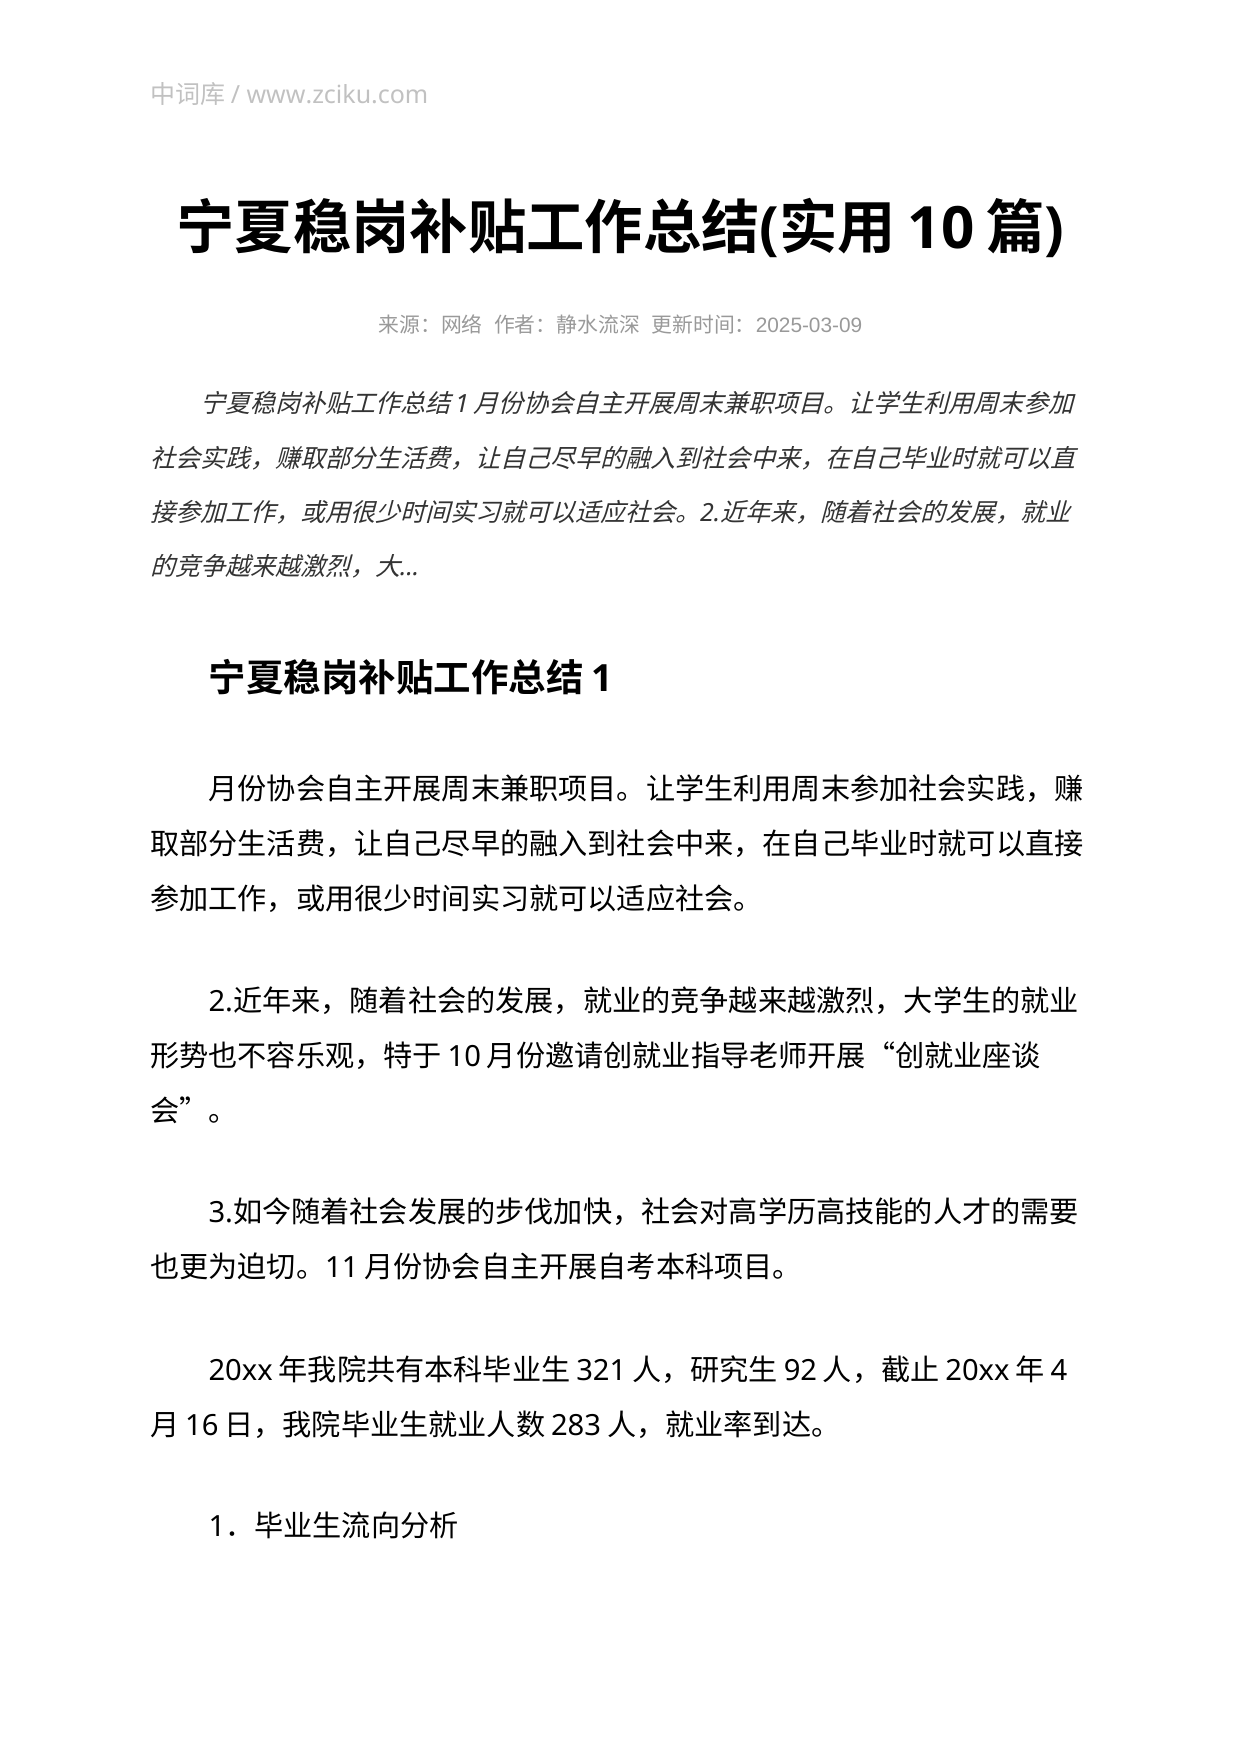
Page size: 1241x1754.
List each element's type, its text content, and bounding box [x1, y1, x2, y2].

subtitle 宁夏稳岗补贴工作总结(实用10篇) [150, 181, 1090, 266]
text 来源：网络 作者：静水流深 更新时间：2025-03-09 [150, 313, 1090, 337]
text 3.如今随着社会发展的步伐加快，社会对高学历高技能的人才的需要也更为迫切。11月份协会自主开展自考本科项目。 [150, 1189, 1090, 1286]
text 1．毕业生流向分析 [150, 1503, 1090, 1545]
text 月份协会自主开展周末兼职项目。让学生利用周末参加社会实践，赚取部分生活费，让自己尽早的融入到社会中来，在自己毕业时就可以直接参加工作，或用很少时间实习就可以适应社会。 [150, 766, 1090, 918]
text 20xx年我院共有本科毕业生321人，研究生92人，截止20xx年4月16日，我院毕业生就业人数283人，就业率到达。 [150, 1346, 1090, 1443]
text 宁夏稳岗补贴工作总结1月份协会自主开展周末兼职项目。让学生利用周末参加社会实践，赚取部分生活费，让自己尽早的融入到社会中来，在自己毕业时就可以直接参加工作，或用很少时间实习就可以适应社会。2.近年来，随着社会的发展，就业的竞争越来越激烈，大... [150, 384, 1090, 583]
text 2.近年来，随着社会的发展，就业的竞争越来越激烈，大学生的就业形势也不容乐观，特于10月份邀请创就业指导老师开展“创就业座谈会”。 [150, 977, 1090, 1129]
text 宁夏稳岗补贴工作总结1 [150, 648, 1090, 703]
